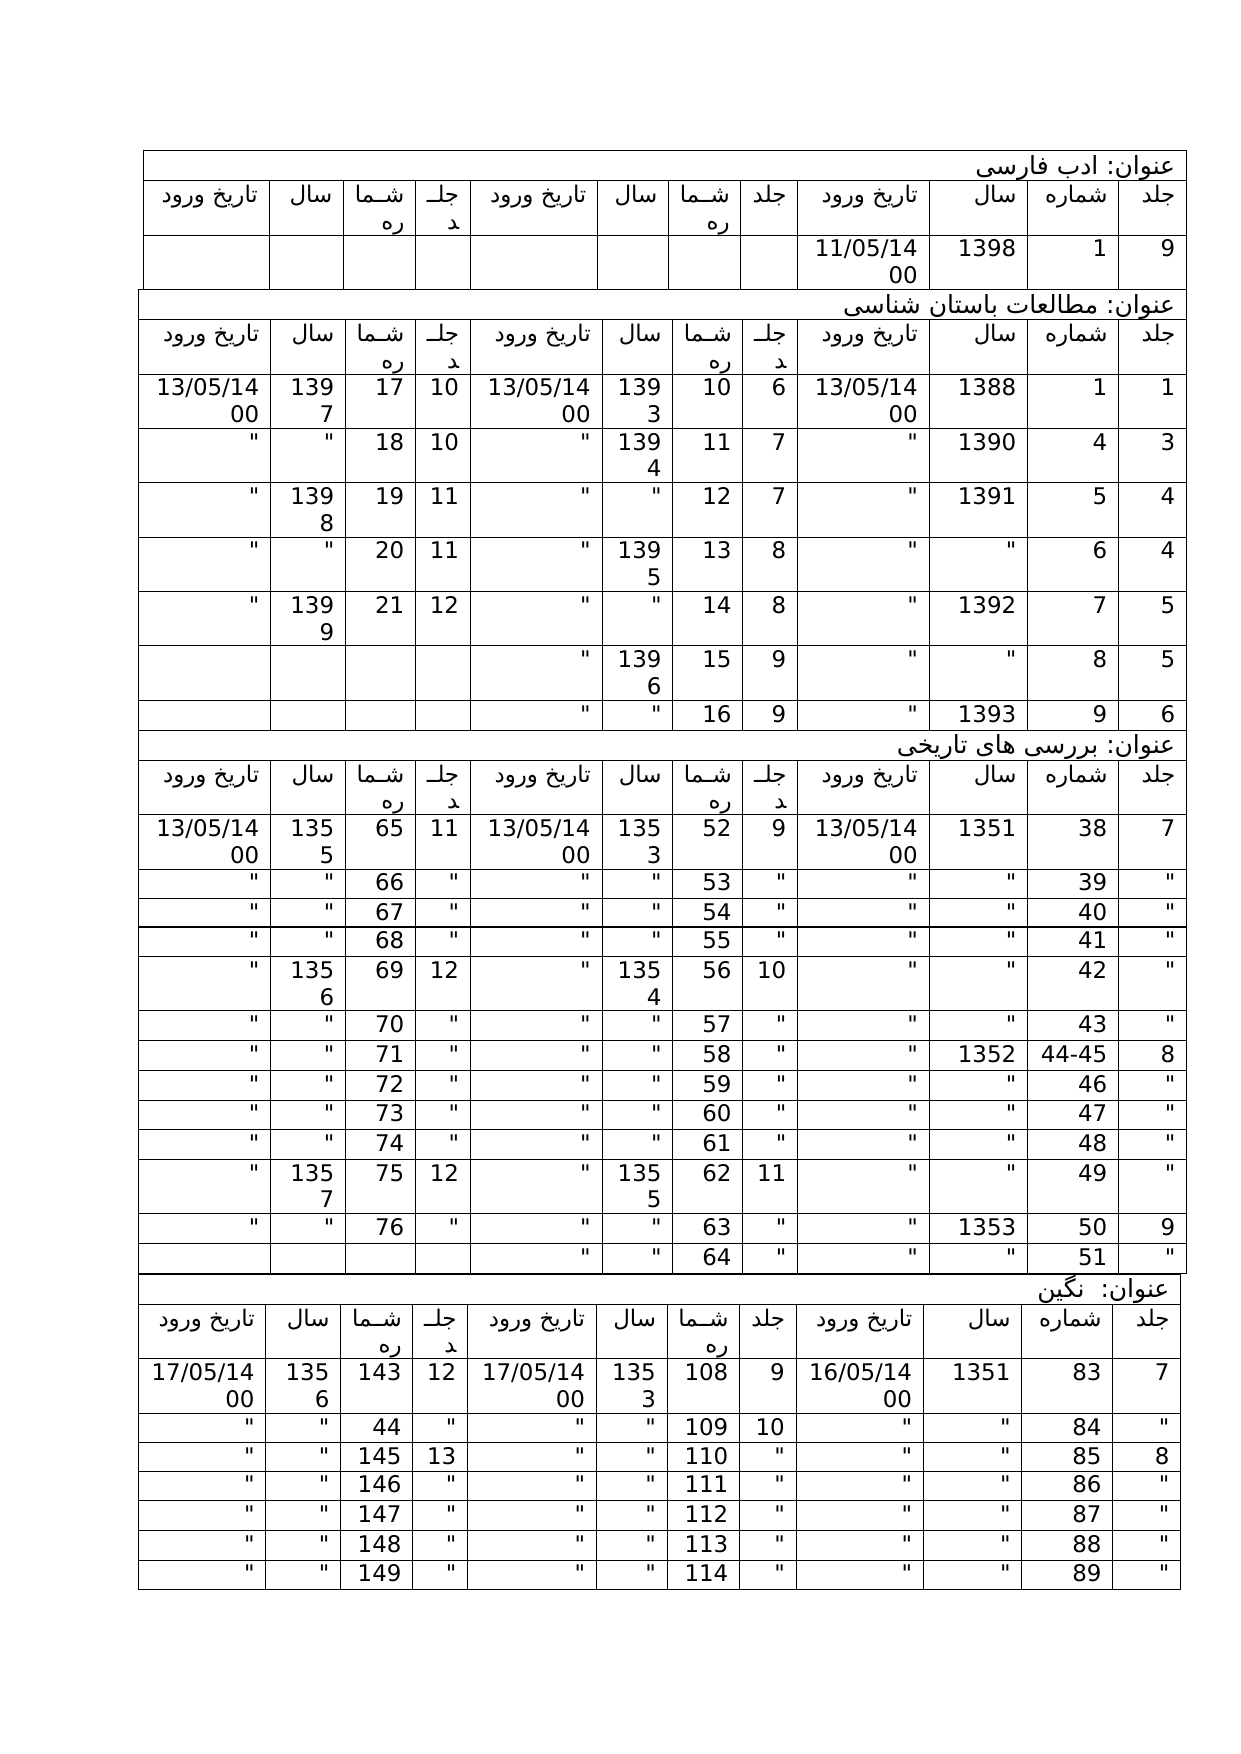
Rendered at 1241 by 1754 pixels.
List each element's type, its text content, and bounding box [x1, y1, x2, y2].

table_cell 61 [673, 1130, 742, 1159]
table_cell 13/05/1400 [798, 815, 929, 868]
table_cell " [924, 1561, 1021, 1589]
table_cell 13/05/1400 [798, 375, 929, 428]
table_cell " [1119, 899, 1186, 926]
table_cell 41 [1028, 928, 1118, 956]
table_cell " [139, 1501, 265, 1530]
table_cell " [740, 1472, 796, 1500]
table_cell " [797, 1501, 923, 1530]
table_cell " [139, 1214, 270, 1243]
table_cell 113 [668, 1531, 739, 1559]
table_cell " [139, 1101, 270, 1129]
table_cell 1393 [603, 375, 672, 428]
table_cell تاریخ ورود [471, 761, 602, 814]
table_cell سال [930, 761, 1027, 814]
table_cell جلد [741, 181, 797, 234]
table_cell 13/05/1400 [139, 375, 270, 428]
table_cell 75 [346, 1160, 415, 1213]
table_cell " [798, 538, 929, 591]
table_cell شماره [1022, 1305, 1112, 1358]
table_cell " [468, 1472, 596, 1500]
table_cell " [1113, 1472, 1180, 1500]
table_cell " [743, 1244, 797, 1273]
table_cell [471, 236, 597, 289]
table_cell " [798, 1011, 929, 1040]
table_cell 11 [673, 429, 742, 482]
table_cell " [471, 1130, 602, 1159]
table_cell 110 [668, 1443, 739, 1471]
table_cell 1354 [603, 957, 672, 1010]
table_cell 143 [341, 1359, 412, 1413]
table_cell " [1119, 1101, 1186, 1129]
table_cell " [603, 701, 672, 729]
table_cell 8 [743, 538, 797, 591]
table_cell 11 [416, 483, 470, 537]
table_cell " [271, 1101, 345, 1129]
table_cell " [139, 1414, 265, 1442]
table_cell 10 [416, 375, 470, 428]
table_cell 87 [1022, 1501, 1112, 1530]
table_cell " [416, 899, 470, 926]
table_cell جلد [1119, 320, 1186, 373]
table_cell " [743, 870, 797, 898]
table_cell " [924, 1472, 1021, 1500]
table_cell 1398 [930, 236, 1027, 289]
table_cell " [468, 1561, 596, 1589]
table_cell " [471, 429, 602, 482]
table_cell " [139, 1130, 270, 1159]
table_cell 8 [1028, 646, 1118, 700]
table_cell [271, 1244, 345, 1273]
table_cell 1355 [603, 1160, 672, 1213]
table_cell 12 [416, 1160, 470, 1213]
table_cell جلد [1113, 1305, 1180, 1358]
table_cell تاریخ ورود [139, 761, 270, 814]
table_cell 1399 [271, 592, 345, 645]
table_cell 7 [743, 429, 797, 482]
table_cell " [271, 1011, 345, 1040]
table_cell تاریخ ورود [144, 181, 269, 234]
table_cell " [930, 870, 1027, 898]
table_cell " [468, 1414, 596, 1442]
table_cell 50 [1028, 1214, 1118, 1243]
table_cell تاریخ ورود [139, 320, 270, 373]
table_cell شماره [346, 761, 415, 814]
table_cell جلد [416, 761, 470, 814]
table_cell 1 [1028, 236, 1118, 289]
table_cell 88 [1022, 1531, 1112, 1559]
table_cell " [271, 1130, 345, 1159]
table_cell " [740, 1443, 796, 1471]
table_cell 11 [743, 1160, 797, 1213]
table_cell " [743, 1101, 797, 1129]
table_cell " [139, 538, 270, 591]
table_cell " [271, 899, 345, 926]
table_cell [271, 701, 345, 729]
table_cell " [471, 592, 602, 645]
table_cell 1390 [930, 429, 1027, 482]
table_cell " [798, 957, 929, 1010]
table_cell 48 [1028, 1130, 1118, 1159]
table_cell 1396 [603, 646, 672, 700]
table_cell 21 [346, 592, 415, 645]
table_cell [271, 646, 345, 700]
table_cell " [471, 483, 602, 537]
table_cell 9 [1119, 1214, 1186, 1243]
table_cell جلد [743, 320, 797, 373]
table_cell " [797, 1414, 923, 1442]
table_cell " [1113, 1531, 1180, 1559]
table_cell سال [271, 320, 345, 373]
table_cell 69 [346, 957, 415, 1010]
table_cell عنوان: بررسی های تاریخی [139, 731, 1186, 760]
table_cell 20 [346, 538, 415, 591]
table_cell 18 [346, 429, 415, 482]
table_cell " [271, 928, 345, 956]
table_cell سال [270, 181, 343, 234]
table_cell " [139, 592, 270, 645]
table_cell " [271, 1071, 345, 1099]
table_cell " [930, 1160, 1027, 1213]
table_cell " [798, 1041, 929, 1070]
table_cell 46 [1028, 1071, 1118, 1099]
table_cell " [416, 1071, 470, 1099]
table_cell 85 [1022, 1443, 1112, 1471]
table_cell تاریخ ورود [798, 181, 929, 234]
table_cell 62 [673, 1160, 742, 1213]
table_cell 7 [1119, 815, 1186, 868]
table_cell 4 [1119, 483, 1186, 537]
table_cell 7 [743, 483, 797, 537]
table_cell " [930, 1244, 1027, 1273]
table_cell سال [930, 320, 1027, 373]
table_cell " [139, 1071, 270, 1099]
table_cell " [597, 1531, 667, 1559]
table_cell 147 [341, 1501, 412, 1530]
table_cell " [471, 1101, 602, 1129]
table_cell [346, 646, 415, 700]
table_cell سال [603, 761, 672, 814]
table_cell " [924, 1531, 1021, 1559]
table_cell " [471, 1244, 602, 1273]
table_cell " [743, 1130, 797, 1159]
table_cell 55 [673, 928, 742, 956]
table_cell " [471, 1071, 602, 1099]
table_cell " [271, 870, 345, 898]
table_cell 19 [346, 483, 415, 537]
table_cell " [413, 1561, 467, 1589]
table_cell [416, 646, 470, 700]
table_cell 52 [673, 815, 742, 868]
table_cell " [271, 1041, 345, 1070]
table_cell " [139, 483, 270, 537]
table_cell 148 [341, 1531, 412, 1559]
table_cell " [603, 1041, 672, 1070]
table_cell " [930, 899, 1027, 926]
table_cell 145 [341, 1443, 412, 1471]
table_cell 68 [346, 928, 415, 956]
table_cell 146 [341, 1472, 412, 1500]
table_cell [346, 1244, 415, 1273]
table_cell " [139, 1472, 265, 1500]
table_cell " [1113, 1414, 1180, 1442]
table_cell 9 [743, 646, 797, 700]
table_cell 40 [1028, 899, 1118, 926]
table_cell " [798, 1214, 929, 1243]
table_cell " [597, 1443, 667, 1471]
table_cell " [798, 1160, 929, 1213]
table_cell " [139, 957, 270, 1010]
table_cell 7 [1113, 1359, 1180, 1413]
table_cell 1355 [271, 815, 345, 868]
table_cell " [798, 1130, 929, 1159]
table_cell " [1113, 1561, 1180, 1589]
table_cell " [924, 1414, 1021, 1442]
table_cell تاریخ ورود [468, 1305, 596, 1358]
table_cell " [1119, 1244, 1186, 1273]
table_cell " [416, 870, 470, 898]
table_cell " [798, 1244, 929, 1273]
table_cell " [597, 1472, 667, 1500]
table_cell " [471, 899, 602, 926]
table_cell 4 [1028, 429, 1118, 482]
table_cell تاریخ ورود [798, 320, 929, 373]
table_cell 10 [740, 1414, 796, 1442]
table_cell " [603, 483, 672, 537]
table_cell 53 [673, 870, 742, 898]
table_cell 10 [673, 375, 742, 428]
table_cell " [798, 1101, 929, 1129]
table_cell 9 [740, 1359, 796, 1413]
table_cell " [597, 1561, 667, 1589]
table_cell 1398 [271, 483, 345, 537]
table_cell 16/05/1400 [797, 1359, 923, 1413]
table_cell " [798, 483, 929, 537]
table_cell 8 [743, 592, 797, 645]
table_cell 43 [1028, 1011, 1118, 1040]
table_cell سال [924, 1305, 1021, 1358]
table_cell 13 [413, 1443, 467, 1471]
table_cell عنوان: ادب فارسی [144, 151, 1186, 180]
table_cell 76 [346, 1214, 415, 1243]
table_cell " [924, 1501, 1021, 1530]
table_cell 1351 [924, 1359, 1021, 1413]
table_cell 1388 [930, 375, 1027, 428]
table_cell سال [271, 761, 345, 814]
table_cell 6 [1028, 538, 1118, 591]
table_cell " [471, 870, 602, 898]
table_cell 86 [1022, 1472, 1112, 1500]
table_cell 1357 [271, 1160, 345, 1213]
table_cell 54 [673, 899, 742, 926]
table_cell " [798, 1071, 929, 1099]
table_cell " [416, 1214, 470, 1243]
table_cell 12 [416, 592, 470, 645]
table_cell شماره [344, 181, 415, 234]
table_cell 84 [1022, 1414, 1112, 1442]
table_cell شماره [673, 761, 742, 814]
table_cell " [139, 1041, 270, 1070]
table_cell 111 [668, 1472, 739, 1500]
table_cell " [798, 646, 929, 700]
table_cell تاریخ ورود [471, 181, 597, 234]
table_cell " [266, 1501, 340, 1530]
table_cell " [740, 1561, 796, 1589]
table_cell " [1119, 928, 1186, 956]
table_cell " [139, 1531, 265, 1559]
table_cell سال [598, 181, 668, 234]
table_cell " [743, 928, 797, 956]
table_cell " [1119, 870, 1186, 898]
table_cell " [798, 429, 929, 482]
table_cell " [930, 928, 1027, 956]
table_cell جلد [743, 761, 797, 814]
table_cell " [266, 1443, 340, 1471]
table_cell 13/05/1400 [139, 815, 270, 868]
table_cell " [924, 1443, 1021, 1471]
table_cell سال [597, 1305, 667, 1358]
table_cell " [603, 870, 672, 898]
table_cell " [743, 1011, 797, 1040]
table_cell " [743, 1041, 797, 1070]
table_cell 38 [1028, 815, 1118, 868]
table_cell " [1119, 1130, 1186, 1159]
table_cell " [468, 1531, 596, 1559]
table_cell عنوان: مطالعات باستان شناسی [139, 290, 1186, 319]
table_cell " [603, 1244, 672, 1273]
table_cell 11 [416, 538, 470, 591]
table_cell " [930, 538, 1027, 591]
table_cell 11 [416, 815, 470, 868]
table_cell جلد [1119, 761, 1186, 814]
table_cell تاریخ ورود [797, 1305, 923, 1358]
table_cell " [797, 1531, 923, 1559]
table_cell " [797, 1472, 923, 1500]
table_cell " [413, 1472, 467, 1500]
table_cell 13 [673, 538, 742, 591]
table_cell " [139, 870, 270, 898]
table_cell " [603, 1101, 672, 1129]
table_cell " [603, 1130, 672, 1159]
table_cell " [603, 592, 672, 645]
table_cell 8 [1119, 1041, 1186, 1070]
table_cell " [798, 592, 929, 645]
table_cell 1395 [603, 538, 672, 591]
table_cell " [271, 429, 345, 482]
table_cell 5 [1028, 483, 1118, 537]
table_cell 3 [1119, 429, 1186, 482]
table_cell جلد [416, 320, 470, 373]
table_cell 1393 [930, 701, 1027, 729]
table_cell " [471, 1011, 602, 1040]
table_cell " [930, 1130, 1027, 1159]
table_cell [598, 236, 668, 289]
table_cell " [413, 1414, 467, 1442]
table_cell [669, 236, 740, 289]
table_cell " [1119, 1071, 1186, 1099]
table_cell 17 [346, 375, 415, 428]
table_cell 1352 [930, 1041, 1027, 1070]
table_cell سال [930, 181, 1027, 234]
table_cell " [930, 1071, 1027, 1099]
table_cell " [743, 899, 797, 926]
table_cell 67 [346, 899, 415, 926]
table_cell 12 [413, 1359, 467, 1413]
table_cell 42 [1028, 957, 1118, 1010]
table_cell [139, 701, 270, 729]
table_cell " [266, 1531, 340, 1559]
table_cell " [930, 1101, 1027, 1129]
table_cell " [139, 899, 270, 926]
table_cell 44-45 [1028, 1041, 1118, 1070]
table_cell " [930, 1011, 1027, 1040]
table_cell 10 [416, 429, 470, 482]
table_cell [416, 701, 470, 729]
table_cell 9 [1028, 701, 1118, 729]
table_cell 17/05/1400 [139, 1359, 265, 1413]
table_cell شماره [673, 320, 742, 373]
table_cell 60 [673, 1101, 742, 1129]
table_cell " [271, 1214, 345, 1243]
table_cell [144, 236, 269, 289]
table_cell شماره [341, 1305, 412, 1358]
table_cell 7 [1028, 592, 1118, 645]
table_cell 1391 [930, 483, 1027, 537]
table_cell " [798, 928, 929, 956]
table_cell تاریخ ورود [471, 320, 602, 373]
table_cell 149 [341, 1561, 412, 1589]
table_cell " [603, 1214, 672, 1243]
table_cell 64 [673, 1244, 742, 1273]
table_cell " [416, 928, 470, 956]
table_cell 89 [1022, 1561, 1112, 1589]
table_cell 1353 [930, 1214, 1027, 1243]
table_cell " [743, 1214, 797, 1243]
table_cell 59 [673, 1071, 742, 1099]
table_cell 70 [346, 1011, 415, 1040]
table_cell " [139, 928, 270, 956]
table_cell 12 [673, 483, 742, 537]
table_cell 51 [1028, 1244, 1118, 1273]
table_cell " [1113, 1501, 1180, 1530]
table_cell جلد [740, 1305, 796, 1358]
table_cell سال [266, 1305, 340, 1358]
table_cell " [413, 1531, 467, 1559]
table_cell 39 [1028, 870, 1118, 898]
table_cell 1356 [266, 1359, 340, 1413]
table_cell 1356 [271, 957, 345, 1010]
table_cell 109 [668, 1414, 739, 1442]
table_cell " [597, 1414, 667, 1442]
table_cell " [139, 1160, 270, 1213]
table_cell " [798, 899, 929, 926]
table_cell " [139, 1443, 265, 1471]
table_cell شماره [1028, 320, 1118, 373]
table_cell " [930, 646, 1027, 700]
table_cell " [471, 1214, 602, 1243]
table_cell " [1119, 1160, 1186, 1213]
table_cell 12 [416, 957, 470, 1010]
table_cell 83 [1022, 1359, 1112, 1413]
table_cell " [798, 701, 929, 729]
table_cell 112 [668, 1501, 739, 1530]
table_cell جلد [1119, 181, 1186, 234]
table_cell " [603, 1071, 672, 1099]
table_cell 1392 [930, 592, 1027, 645]
table_cell " [740, 1531, 796, 1559]
table_cell [416, 236, 470, 289]
table_cell " [416, 1041, 470, 1070]
table_cell " [930, 957, 1027, 1010]
table_cell " [603, 928, 672, 956]
table_cell " [266, 1561, 340, 1589]
table_cell 5 [1119, 646, 1186, 700]
table_cell 108 [668, 1359, 739, 1413]
table_cell شماره [1028, 181, 1118, 234]
table_cell " [471, 538, 602, 591]
table_header عنوان: نگین [139, 1275, 1180, 1304]
table_cell 4 [1119, 538, 1186, 591]
table_cell سال [603, 320, 672, 373]
table_cell 71 [346, 1041, 415, 1070]
table_cell 58 [673, 1041, 742, 1070]
table_cell 65 [346, 815, 415, 868]
table_cell 15 [673, 646, 742, 700]
table_cell 1397 [271, 375, 345, 428]
table_cell 13/05/1400 [471, 375, 602, 428]
table_cell شماره [346, 320, 415, 373]
table_cell " [797, 1561, 923, 1589]
table_cell 6 [743, 375, 797, 428]
table_cell 49 [1028, 1160, 1118, 1213]
table_cell 9 [743, 815, 797, 868]
table_cell 5 [1119, 592, 1186, 645]
table_cell " [1119, 957, 1186, 1010]
table_cell 9 [1119, 236, 1186, 289]
table_cell 47 [1028, 1101, 1118, 1129]
table_cell جلد [413, 1305, 467, 1358]
table_cell 1 [1028, 375, 1118, 428]
table_cell 6 [1119, 701, 1186, 729]
table_cell " [740, 1501, 796, 1530]
table_cell 63 [673, 1214, 742, 1243]
table_cell 17/05/1400 [468, 1359, 596, 1413]
table_cell 44 [341, 1414, 412, 1442]
table_cell شماره [668, 1305, 739, 1358]
table_cell " [416, 1011, 470, 1040]
table_cell تاریخ ورود [139, 1305, 265, 1358]
table_cell " [416, 1130, 470, 1159]
table_cell " [1119, 1011, 1186, 1040]
table_cell [344, 236, 415, 289]
table_cell 14 [673, 592, 742, 645]
table_cell 1394 [603, 429, 672, 482]
table_cell [139, 1244, 270, 1273]
table_cell " [471, 646, 602, 700]
table_cell " [139, 1011, 270, 1040]
table_cell [270, 236, 343, 289]
table_cell شماره [1028, 761, 1118, 814]
table_cell 10 [743, 957, 797, 1010]
table_cell " [413, 1501, 467, 1530]
table_cell " [603, 899, 672, 926]
table_cell " [139, 429, 270, 482]
table_cell 1353 [603, 815, 672, 868]
table_cell 16 [673, 701, 742, 729]
table_cell تاریخ ورود [798, 761, 929, 814]
table_cell " [797, 1443, 923, 1471]
table_cell " [139, 1561, 265, 1589]
table_cell " [597, 1501, 667, 1530]
table_cell 56 [673, 957, 742, 1010]
table_cell " [798, 870, 929, 898]
table_cell " [271, 538, 345, 591]
table_cell 74 [346, 1130, 415, 1159]
table_cell " [471, 1160, 602, 1213]
table_cell [346, 701, 415, 729]
table_cell 66 [346, 870, 415, 898]
table_cell " [743, 1071, 797, 1099]
table_cell 57 [673, 1011, 742, 1040]
table_cell " [471, 957, 602, 1010]
table_cell 11/05/1400 [798, 236, 929, 289]
table_cell 9 [743, 701, 797, 729]
table_cell [139, 646, 270, 700]
table_cell 13/05/1400 [471, 815, 602, 868]
table_cell جلد [416, 181, 470, 234]
table_cell " [468, 1443, 596, 1471]
table_cell 1351 [930, 815, 1027, 868]
table_cell " [471, 1041, 602, 1070]
table_cell " [471, 928, 602, 956]
table_cell " [416, 1101, 470, 1129]
table_cell 114 [668, 1561, 739, 1589]
table_cell " [471, 701, 602, 729]
table_cell " [468, 1501, 596, 1530]
table_cell " [603, 1011, 672, 1040]
table_cell " [266, 1472, 340, 1500]
table_cell [416, 1244, 470, 1273]
table_cell 1 [1119, 375, 1186, 428]
table_cell " [266, 1414, 340, 1442]
table_cell شماره [669, 181, 740, 234]
table_cell [741, 236, 797, 289]
table_cell 8 [1113, 1443, 1180, 1471]
table_cell 1353 [597, 1359, 667, 1413]
table_cell 73 [346, 1101, 415, 1129]
table_cell 72 [346, 1071, 415, 1099]
